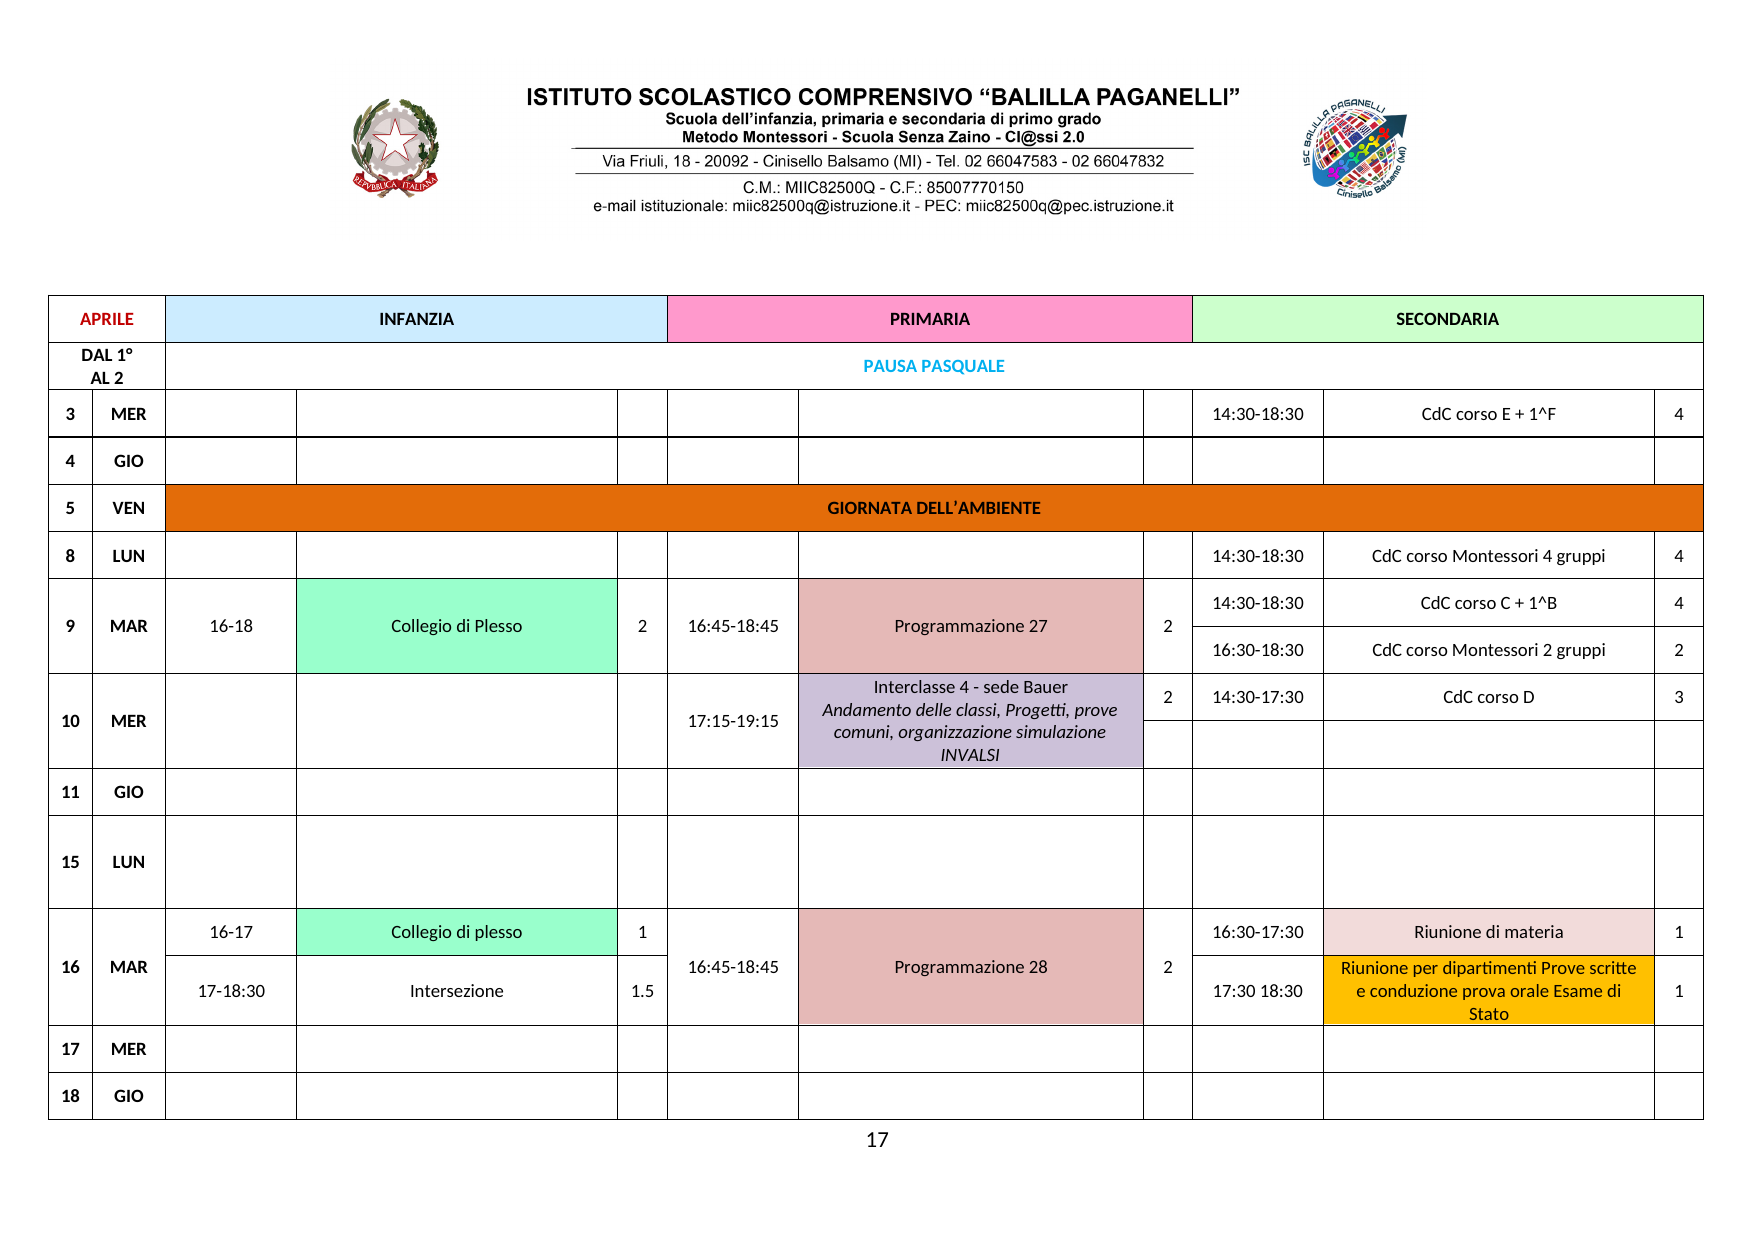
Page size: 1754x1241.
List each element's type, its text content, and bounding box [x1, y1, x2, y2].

table_cell DAL 1° AL 2 [49, 343, 165, 389]
table_cell 17-18:30 [166, 956, 296, 1024]
table_cell [166, 390, 296, 436]
table_cell Interclasse 4 - sede Bauer Andamento delle classi, Progetti, prove comuni, organizzazione simulazione INVALSI [799, 674, 1143, 767]
table_cell 2 [618, 579, 667, 673]
table_cell 14:30-18:30 [1193, 579, 1323, 626]
table_cell [668, 438, 798, 484]
table_cell [166, 816, 296, 907]
table_cell [1144, 1073, 1192, 1119]
table_cell [1655, 438, 1703, 484]
table_cell [1324, 438, 1654, 484]
picture [329, 58, 1428, 241]
table_cell 16-17 [166, 909, 296, 955]
table_cell [618, 1026, 667, 1072]
table_cell [1144, 769, 1192, 815]
table_cell [799, 438, 1143, 484]
table_cell 16:30-18:30 [1193, 627, 1323, 673]
table_cell [668, 390, 798, 436]
table_cell 4 [49, 438, 92, 484]
table_cell 16:45-18:45 [668, 579, 798, 673]
table_cell [166, 532, 296, 578]
table_cell [297, 1073, 617, 1119]
table_cell 2 [1144, 674, 1192, 720]
table_cell [1324, 1073, 1654, 1119]
table_cell [1655, 1073, 1703, 1119]
table_cell [166, 769, 296, 815]
table_cell 2 [1144, 909, 1192, 1024]
table_cell 14:30-18:30 [1193, 532, 1323, 578]
table_cell 18 [49, 1073, 92, 1119]
table_cell [1144, 438, 1192, 484]
table_cell [618, 1073, 667, 1119]
table_cell CdC corso Montessori 2 gruppi [1324, 627, 1654, 673]
table_cell Collegio di Plesso [297, 579, 617, 673]
table_cell [1144, 1026, 1192, 1072]
table_cell 2 [1655, 627, 1703, 673]
table_cell [1324, 721, 1654, 767]
table_cell PAUSA PASQUALE [166, 343, 1703, 389]
table_cell LUN [93, 816, 165, 907]
table_cell [799, 532, 1143, 578]
table_cell [1655, 816, 1703, 907]
table_header INFANZIA [166, 296, 667, 342]
table_header PRIMARIA [668, 296, 1192, 342]
table_cell [1655, 1026, 1703, 1072]
table_cell [618, 390, 667, 436]
table_cell 4 [1655, 532, 1703, 578]
table_cell Riunione di materia [1324, 909, 1654, 955]
table_cell [1324, 816, 1654, 907]
table_cell Intersezione [297, 956, 617, 1024]
table_cell Riunione per dipartimenti Prove scritte e conduzione prova orale Esame di Stato [1324, 956, 1654, 1024]
table_cell [1193, 721, 1323, 767]
table_cell 10 [49, 674, 92, 767]
table_cell [297, 390, 617, 436]
table_cell [297, 816, 617, 907]
table_cell 8 [49, 532, 92, 578]
table_header APRILE [49, 296, 165, 342]
table_cell 5 [49, 485, 92, 531]
table_cell [297, 532, 617, 578]
table_cell [799, 390, 1143, 436]
table_cell VEN [93, 485, 165, 531]
table_cell Programmazione 28 [799, 909, 1143, 1024]
table_cell MAR [93, 909, 165, 1024]
table_cell [297, 674, 617, 767]
table_cell [668, 769, 798, 815]
table_cell [297, 438, 617, 484]
table_cell [618, 532, 667, 578]
table_cell [1193, 1073, 1323, 1119]
table_header SECONDARIA [1193, 296, 1703, 342]
table_cell MAR [93, 579, 165, 673]
table_cell GIO [93, 1073, 165, 1119]
table_cell [1655, 769, 1703, 815]
table_cell GIO [93, 438, 165, 484]
table_cell 17:15-19:15 [668, 674, 798, 767]
table_cell [1144, 532, 1192, 578]
table_cell 1 [618, 909, 667, 955]
table_cell MER [93, 1026, 165, 1072]
table_cell 15 [49, 816, 92, 907]
table_cell 3 [1655, 674, 1703, 720]
table_cell LUN [93, 532, 165, 578]
table_cell [799, 816, 1143, 907]
table_cell [618, 769, 667, 815]
table_cell [297, 1026, 617, 1072]
table_cell 2 [1144, 579, 1192, 673]
table_cell 1 [1655, 909, 1703, 955]
table_cell 4 [1655, 390, 1703, 436]
table_cell [1193, 816, 1323, 907]
table_cell [1324, 769, 1654, 815]
table_cell 17:30 18:30 [1193, 956, 1323, 1024]
table_cell [166, 674, 296, 767]
table_cell 14:30-17:30 [1193, 674, 1323, 720]
table_cell [618, 674, 667, 767]
table_cell [1144, 390, 1192, 436]
table_cell CdC corso Montessori 4 gruppi [1324, 532, 1654, 578]
table_cell 16-18 [166, 579, 296, 673]
table_cell [668, 1026, 798, 1072]
table_cell MER [93, 390, 165, 436]
table_cell 17 [49, 1026, 92, 1072]
table_cell GIORNATA DELL’AMBIENTE [166, 485, 1703, 531]
table_cell [166, 1026, 296, 1072]
table_cell [618, 816, 667, 907]
table_cell GIO [93, 769, 165, 815]
table_cell 14:30-18:30 [1193, 390, 1323, 436]
table_cell [1324, 1026, 1654, 1072]
table_cell [1193, 769, 1323, 815]
table_cell [1193, 1026, 1323, 1072]
table_cell 1.5 [618, 956, 667, 1024]
table_cell [668, 532, 798, 578]
table_cell [1144, 721, 1192, 767]
table_cell [799, 1073, 1143, 1119]
table_cell [297, 769, 617, 815]
table_cell [166, 1073, 296, 1119]
table_cell 16 [49, 909, 92, 1024]
table_cell 16:45-18:45 [668, 909, 798, 1024]
table_cell [668, 1073, 798, 1119]
table_cell 3 [49, 390, 92, 436]
table_cell CdC corso E + 1^F [1324, 390, 1654, 436]
table_cell 16:30-17:30 [1193, 909, 1323, 955]
table_cell 1 [1655, 956, 1703, 1024]
table_cell CdC corso C + 1^B [1324, 579, 1654, 626]
table_cell CdC corso D [1324, 674, 1654, 720]
table_cell [668, 816, 798, 907]
table_cell [1193, 438, 1323, 484]
table_cell 4 [1655, 579, 1703, 626]
table_cell 11 [49, 769, 92, 815]
table_cell [1144, 816, 1192, 907]
table_cell [799, 1026, 1143, 1072]
table_cell Programmazione 27 [799, 579, 1143, 673]
table_cell MER [93, 674, 165, 767]
table_cell [799, 769, 1143, 815]
table_cell 9 [49, 579, 92, 673]
table_cell [1655, 721, 1703, 767]
table_cell Collegio di plesso [297, 909, 617, 955]
table_cell [618, 438, 667, 484]
table_cell [166, 438, 296, 484]
